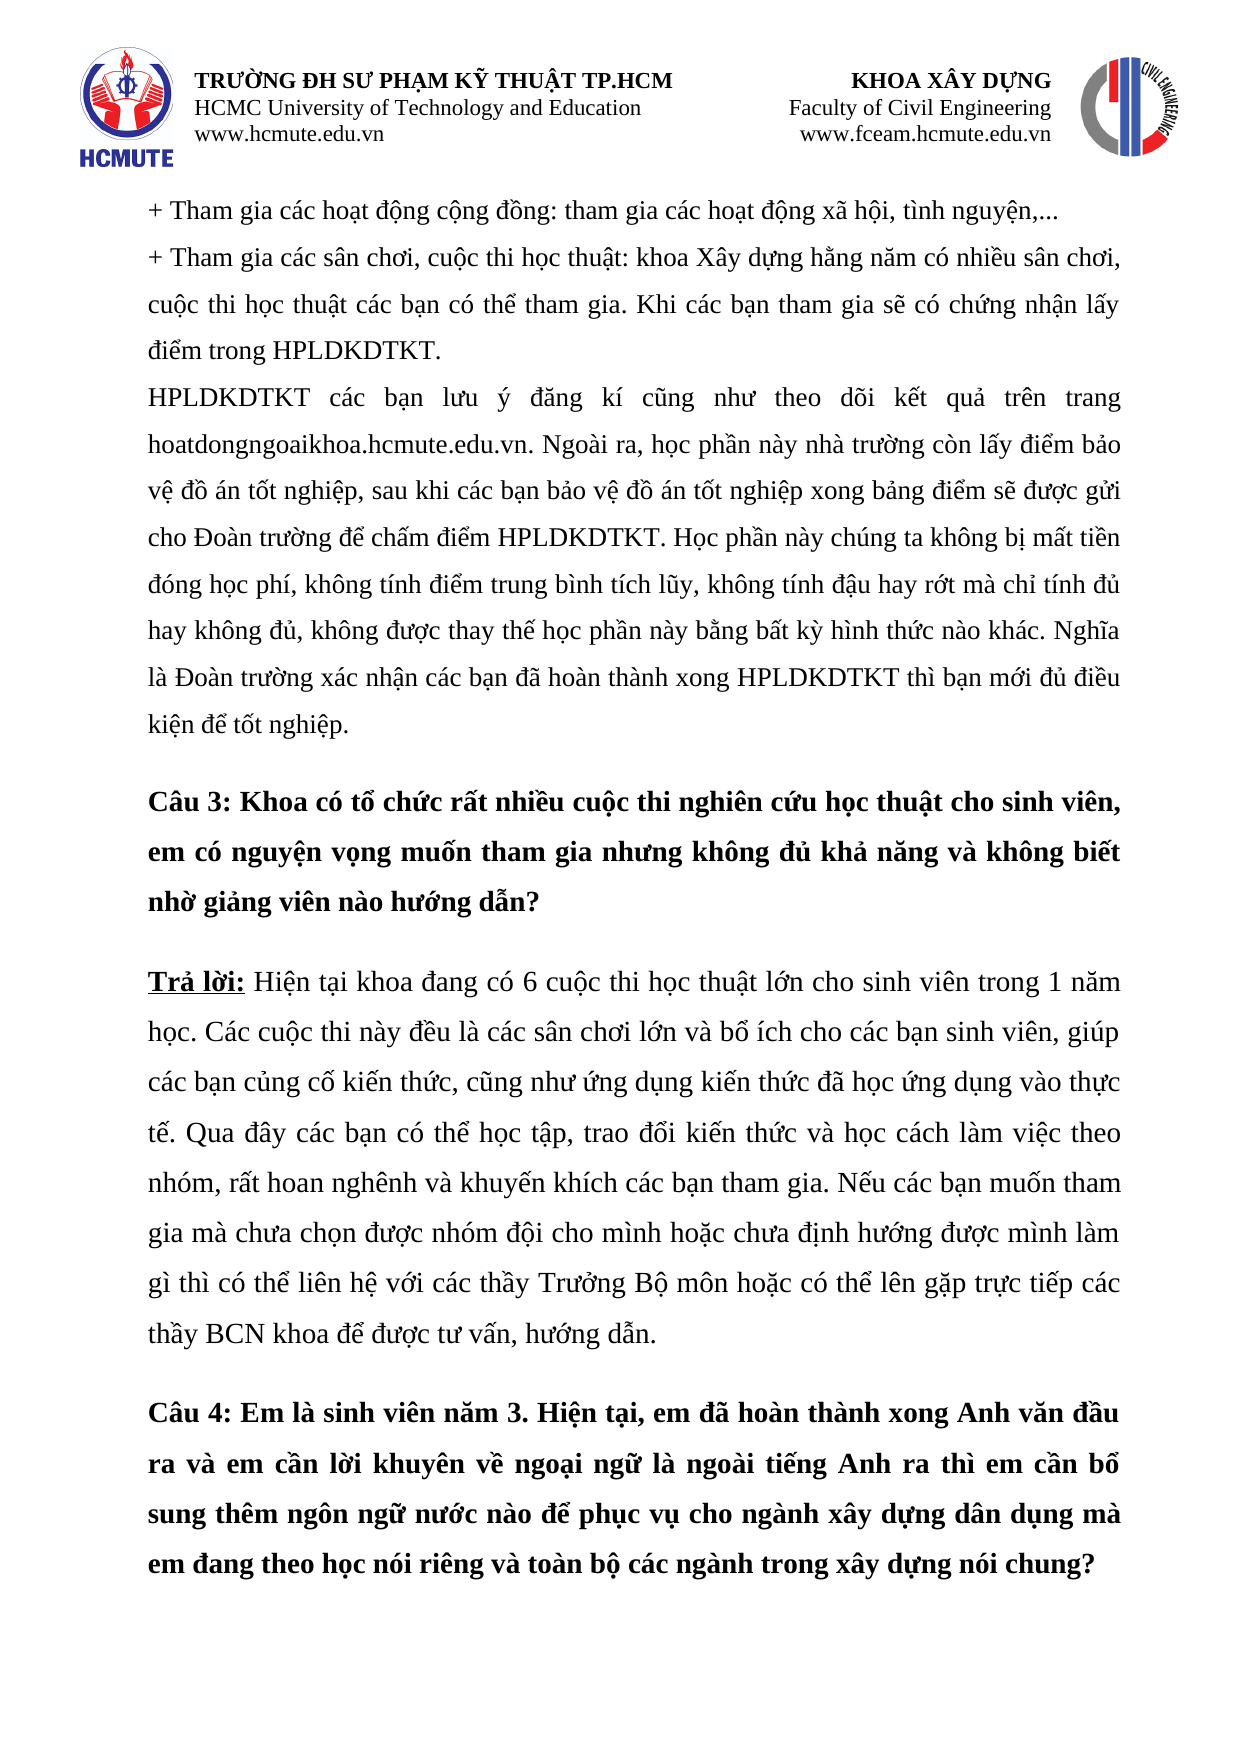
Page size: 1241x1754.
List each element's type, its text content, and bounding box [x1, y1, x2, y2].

picture [1079, 56, 1180, 157]
text + Tham gia các sân chơi, cuộc thi học thuật: khoa Xây dựng hằng năm có nhiều sân chơi, cuộc thi học thuật các bạn có thể tham gia. Khi các bạn tham gia sẽ có chứng nhận lấy điểm trong HPLDKDTKT. [148, 241, 1122, 366]
picture [79, 47, 174, 167]
text + Tham gia các hoạt động cộng đồng: tham gia các hoạt động xã hội, tình nguyện,... [148, 194, 1122, 226]
text Câu 3: Khoa có tổ chức rất nhiều cuộc thi nghiên cứu học thuật cho sinh viên, em có nguyện vọng muốn tham gia nhưng không đủ khả năng và không biết nhờ giảng viên nào hướng dẫn? [148, 784, 1122, 918]
text Câu 4: Em là sinh viên năm 3. Hiện tại, em đã hoàn thành xong Anh văn đầu ra và em cần lời khuyên về ngoại ngữ là ngoài tiếng Anh ra thì em cần bổ sung thêm ngôn ngữ nước nào để phục vụ cho ngành xây dựng dân dụng mà em đang theo học nói riêng và toàn bộ các ngành trong xây dựng nói chung? [148, 1395, 1122, 1580]
text HPLDKDTKT các bạn lưu ý đăng kí cũng như theo dõi kết quả trên trang hoatdongngoaikhoa.hcmute.edu.vn. Ngoài ra, học phần này nhà trường còn lấy điểm bảo vệ đồ án tốt nghiệp, sau khi các bạn bảo vệ đồ án tốt nghiệp xong bảng điểm sẽ được gửi cho Đoàn trường để chấm điểm HPLDKDTKT. Học phần này chúng ta không bị mất tiền đóng học phí, không tính điểm trung bình tích lũy, không tính đậu hay rớt mà chỉ tính đủ hay không đủ, không được thay thế học phần này bằng bất kỳ hình thức nào khác. Nghĩa là Đoàn trường xác nhận các bạn đã hoàn thành xong HPLDKDTKT thì bạn mới đủ điều kiện để tốt nghiệp. [148, 381, 1122, 739]
text Trả lời: Hiện tại khoa đang có 6 cuộc thi học thuật lớn cho sinh viên trong 1 năm học. Các cuộc thi này đều là các sân chơi lớn và bổ ích cho các bạn sinh viên, giúp các bạn củng cố kiến thức, cũng như ứng dụng kiến thức đã học ứng dụng vào thực tế. Qua đây các bạn có thể học tập, trao đổi kiến thức và học cách làm việc theo nhóm, rất hoan nghênh và khuyến khích các bạn tham gia. Nếu các bạn muốn tham gia mà chưa chọn được nhóm đội cho mình hoặc chưa định hướng được mình làm gì thì có thể liên hệ với các thầy Trưởng Bộ môn hoặc có thể lên gặp trực tiếp các thầy BCN khoa để được tư vấn, hướng dẫn. [148, 964, 1122, 1349]
